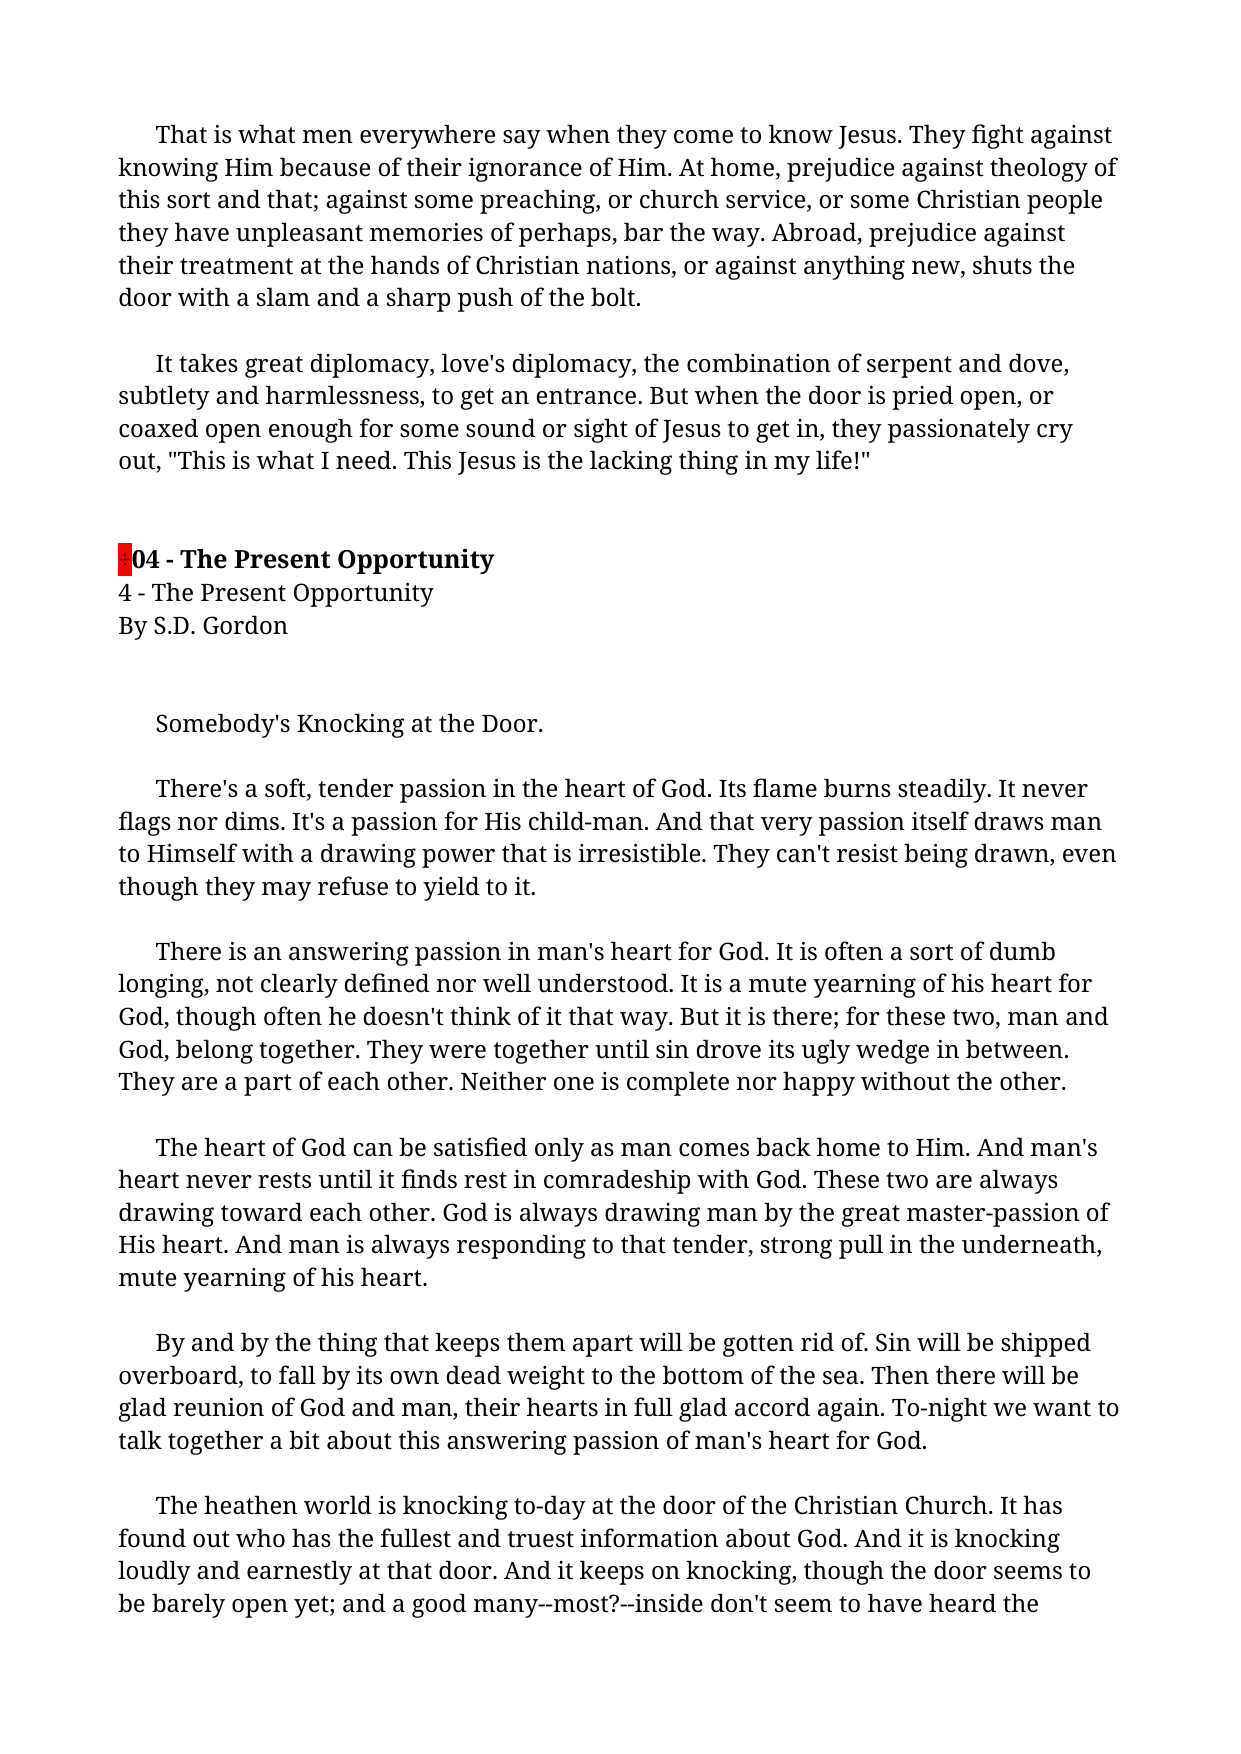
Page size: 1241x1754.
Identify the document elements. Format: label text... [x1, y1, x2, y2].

text ÷04 - The Present Opportunity [118, 542, 1122, 576]
text By S.D. Gordon [118, 609, 1122, 641]
text Somebody's Knocking at the Door. [118, 706, 1122, 739]
text There is an answering passion in man's heart for God. It is often a sort of dumb longing, not clearly defined nor well understood. It is a mute yearning of his heart for God, though often he doesn't think of it that way. But it is there; for these two, man and God, belong together. They were together until sin drove its ugly wedge in between. They are a part of each other. Neither one is complete nor happy without the other. [118, 935, 1122, 1098]
text By and by the thing that keeps them apart will be gotten rid of. Sin will be shipped overboard, to fall by its own dead weight to the bottom of the sea. Then there will be glad reunion of God and man, their hearts in full glad accord again. To-night we want to talk together a bit about this answering passion of man's heart for God. [118, 1326, 1122, 1456]
text That is what men everywhere say when they come to know Jesus. They fight against knowing Him because of their ignorance of Him. At home, prejudice against theology of this sort and that; against some preaching, or church service, or some Christian people they have unpleasant memories of perhaps, bar the way. Abroad, prejudice against their treatment at the hands of Christian nations, or against anything new, shuts the door with a slam and a sharp push of the bolt. [118, 118, 1122, 314]
text 4 - The Present Opportunity [118, 576, 1122, 609]
text The heart of God can be satisfied only as man comes back home to Him. And man's heart never rests until it finds rest in comradeship with God. These two are always drawing toward each other. God is always drawing man by the great master-passion of His heart. And man is always responding to that tender, strong pull in the underneath, mute yearning of his heart. [118, 1130, 1122, 1293]
text There's a soft, tender passion in the heart of God. Its flame burns steadily. It never flags nor dims. It's a passion for His child-man. And that very passion itself draws man to Himself with a drawing power that is irresistible. They can't resist being drawn, even though they may refuse to yield to it. [118, 772, 1122, 902]
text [118, 1489, 1122, 1619]
text It takes great diplomacy, love's diplomacy, the combination of serpent and dove, subtlety and harmlessness, to get an entrance. But when the door is pried open, or coaxed open enough for some sound or sight of Jesus to get in, they passionately cry out, "This is what I need. This Jesus is the lacking thing in my life!" [118, 346, 1122, 477]
